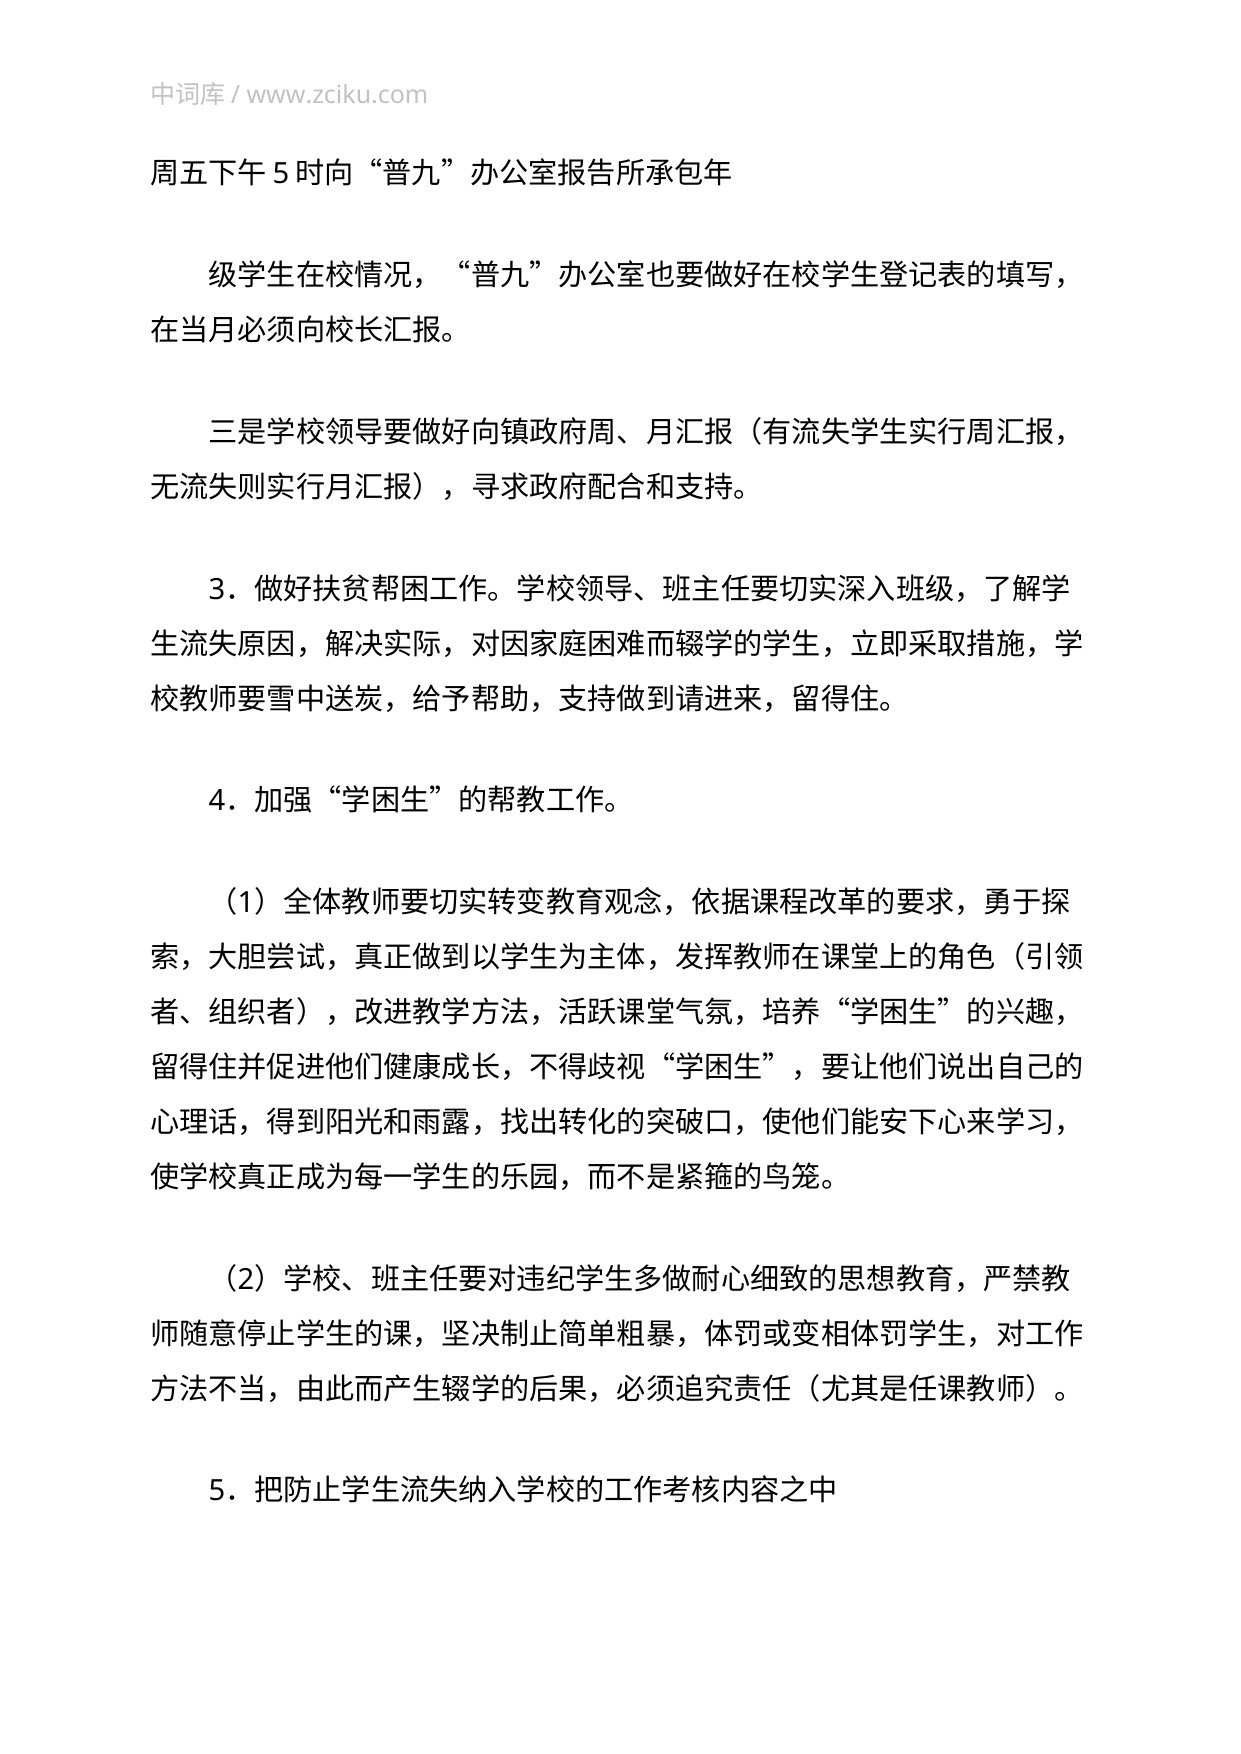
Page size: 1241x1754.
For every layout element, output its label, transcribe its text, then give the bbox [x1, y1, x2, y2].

text 4．加强“学困生”的帮教工作。 [150, 777, 1090, 819]
text 5．把防止学生流失纳入学校的工作考核内容之中 [150, 1467, 1090, 1509]
text （2）学校、班主任要对违纪学生多做耐心细致的思想教育，严禁教师随意停止学生的课，坚决制止简单粗暴，体罚或变相体罚学生，对工作方法不当，由此而产生辍学的后果，必须追究责任（尤其是任课教师）。 [150, 1255, 1090, 1407]
text （1）全体教师要切实转变教育观念，依据课程改革的要求，勇于探索，大胆尝试，真正做到以学生为主体，发挥教师在课堂上的角色（引领者、组织者），改进教学方法，活跃课堂气氛，培养“学困生”的兴趣，留得住并促进他们健康成长，不得歧视“学困生”，要让他们说出自己的心理话，得到阳光和雨露，找出转化的突破口，使他们能安下心来学习，使学校真正成为每一学生的乐园，而不是紧箍的鸟笼。 [150, 879, 1090, 1196]
text 三是学校领导要做好向镇政府周、月汇报（有流失学生实行周汇报，无流失则实行月汇报），寻求政府配合和支持。 [150, 409, 1090, 506]
text 级学生在校情况，“普九”办公室也要做好在校学生登记表的填写，在当月必须向校长汇报。 [150, 252, 1090, 349]
text 3．做好扶贫帮困工作。学校领导、班主任要切实深入班级，了解学生流失原因，解决实际，对因家庭困难而辍学的学生，立即采取措施，学校教师要雪中送炭，给予帮助，支持做到请进来，留得住。 [150, 565, 1090, 717]
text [150, 150, 1090, 192]
